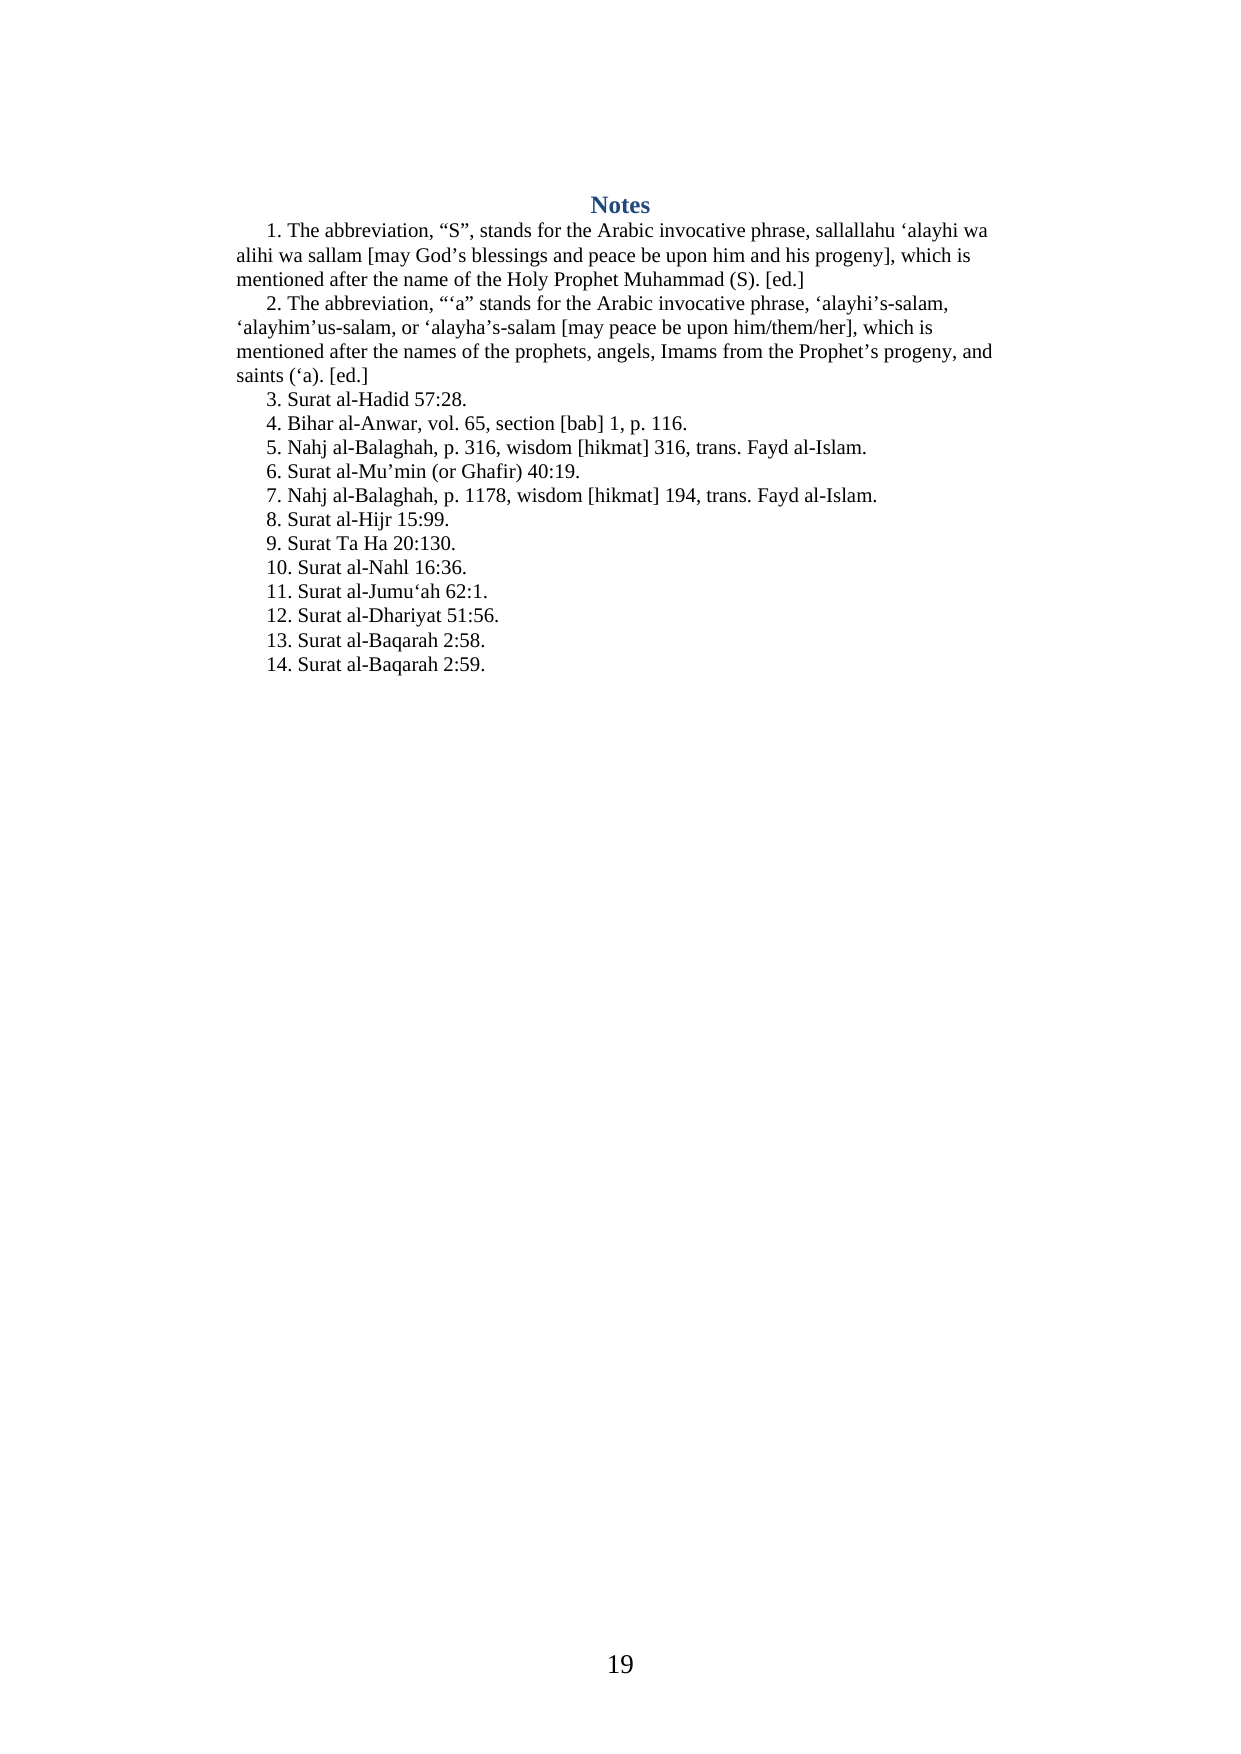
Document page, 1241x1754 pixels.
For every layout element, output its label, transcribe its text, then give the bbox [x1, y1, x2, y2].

text 14. Surat al-Baqarah 2:59. [236, 652, 1004, 676]
text 12. Surat al-Dhariyat 51:56. [236, 603, 1004, 627]
text 10. Surat al-Nahl 16:36. [236, 555, 1004, 579]
subtitle Notes [236, 190, 1004, 218]
text 7. Nahj al-Balaghah, p. 1178, wisdom [hikmat] 194, trans. Fayd al-Islam. [236, 483, 1004, 507]
text 2. The abbreviation, “‘a” stands for the Arabic invocative phrase, ‘alayhi’s-salam, ‘alayhim’us-salam, or ‘alayha’s-salam [may peace be upon him/them/her], which is mentioned after the names of the prophets, angels, Imams from the Prophet’s progeny, and saints (‘a). [ed.] [236, 291, 1004, 387]
text 3. Surat al-Hadid 57:28. [236, 387, 1004, 411]
text 8. Surat al-Hijr 15:99. [236, 507, 1004, 531]
text 11. Surat al-Jumu‘ah 62:1. [236, 579, 1004, 603]
text 13. Surat al-Baqarah 2:58. [236, 627, 1004, 652]
text 1. The abbreviation, “S”, stands for the Arabic invocative phrase, sallallahu ‘alayhi wa alihi wa sallam [may God’s blessings and peace be upon him and his progeny], which is mentioned after the name of the Holy Prophet Muhammad (S). [ed.] [236, 218, 1004, 291]
text 4. Bihar al-Anwar, vol. 65, section [bab] 1, p. 116. [236, 411, 1004, 435]
text 9. Surat Ta Ha 20:130. [236, 531, 1004, 555]
text 6. Surat al-Mu’min (or Ghafir) 40:19. [236, 459, 1004, 483]
text 5. Nahj al-Balaghah, p. 316, wisdom [hikmat] 316, trans. Fayd al-Islam. [236, 435, 1004, 459]
